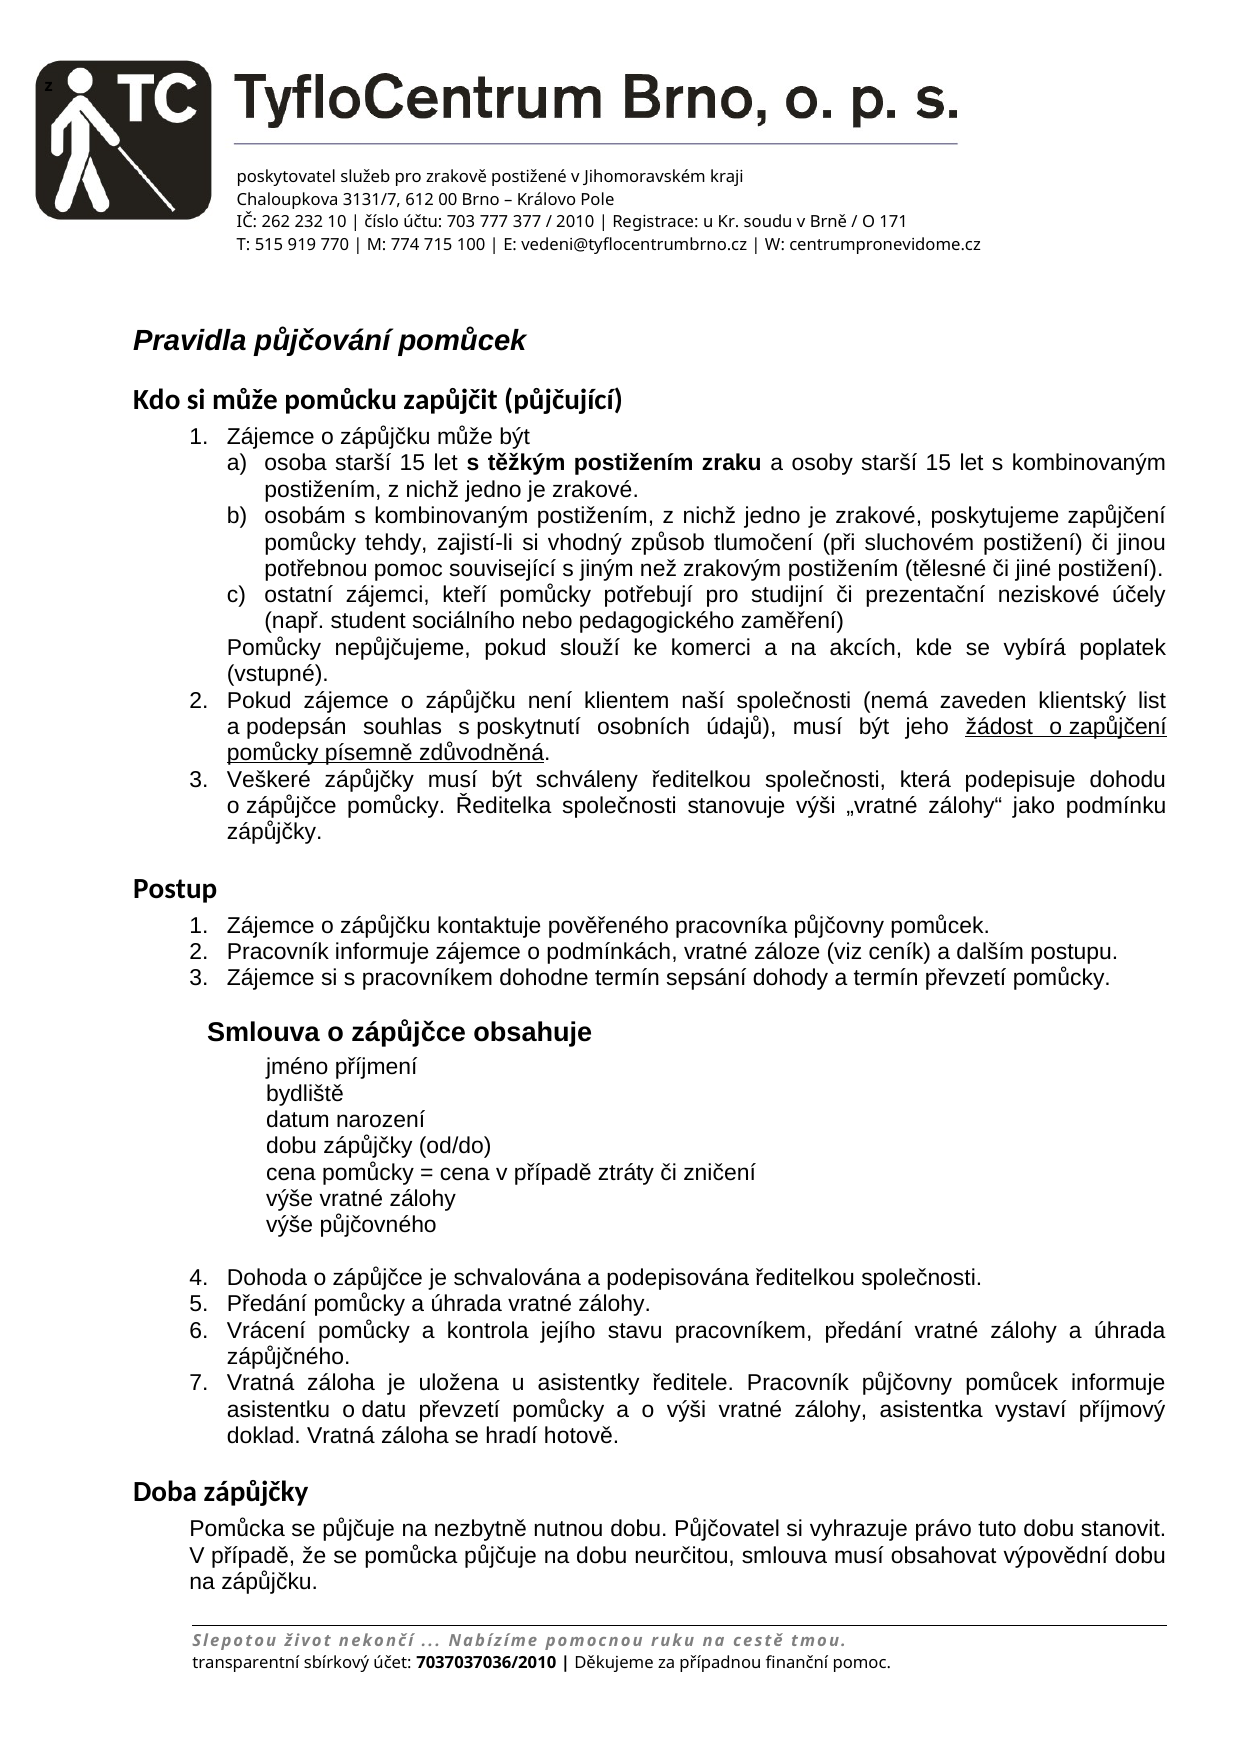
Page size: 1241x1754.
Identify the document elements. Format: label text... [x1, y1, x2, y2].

list osobám s kombinovaným postižením, z nichž jedno je zrakové, poskytujeme zapůjčení pomůcky tehdy, zajistí-li si vhodný způsob tlumočení (při sluchovém postižení) či jinou potřebnou pomoc související s jiným než zrakovým postižením (tělesné či jiné postižení). [227, 502, 1167, 581]
text dobu zápůjčky (od/do) [266, 1132, 1167, 1158]
list Zájemce si s pracovníkem dohodne termín sepsání dohody a termín převzetí pomůcky. [189, 964, 1167, 991]
list Vrácení pomůcky a kontrola jejího stavu pracovníkem, předání vratné zálohy a úhrada zápůjčného. [189, 1317, 1167, 1369]
list Pokud zájemce o zápůjčku není klientem naší společnosti (nemá zaveden klientský list a podepsán souhlas s poskytnutí osobních údajů), musí být jeho žádost o zapůjčení pomůcky písemně zdůvodněná. [189, 687, 1167, 766]
subtitle Doba zápůjčky [133, 1473, 1167, 1509]
text Pomůcka se půjčuje na nezbytně nutnou dobu. Půjčovatel si vyhrazuje právo tuto dobu stanovit. V případě, že se pomůcka půjčuje na dobu neurčitou, smlouva musí obsahovat výpovědní dobu na zápůjčku. [189, 1515, 1167, 1594]
text výše půjčovného [266, 1211, 1167, 1238]
subtitle Smlouva o zápůjčce obsahuje [133, 1016, 1167, 1047]
subtitle Postup [133, 870, 1167, 905]
text jméno příjmení [266, 1053, 1167, 1079]
list Vratná záloha je uložena u asistentky ředitele. Pracovník půjčovny pomůcek informuje asistentku o datu převzetí pomůcky a o výši vratné zálohy, asistentka vystaví příjmový doklad. Vratná záloha se hradí hotově. [189, 1369, 1167, 1448]
picture [6, 22, 984, 255]
text bydliště [266, 1079, 1167, 1106]
list Veškeré zápůjčky musí být schváleny ředitelkou společnosti, která podepisuje dohodu o zápůjčce pomůcky. Ředitelka společnosti stanovuje výši „vratné zálohy“ jako podmínku zápůjčky. [189, 766, 1167, 845]
list Dohoda o zápůjčce je schvalována a podepisována ředitelkou společnosti. [189, 1264, 1167, 1290]
text výše vratné zálohy [266, 1185, 1167, 1211]
text cena pomůcky = cena v případě ztráty či zničení [266, 1158, 1167, 1185]
list Předání pomůcky a úhrada vratné zálohy. [189, 1290, 1167, 1317]
text datum narození [266, 1106, 1167, 1132]
list Pracovník informuje zájemce o podmínkách, vratné záloze (viz ceník) a dalším postupu. [189, 938, 1167, 964]
text Pomůcky nepůjčujeme, pokud slouží ke komerci a na akcích, kde se vybírá poplatek (vstupné). [227, 634, 1167, 687]
list ostatní zájemci, kteří pomůcky potřebují pro studijní či prezentační neziskové účely (např. student sociálního nebo pedagogického zaměření) [227, 581, 1167, 634]
list Zájemce o zápůjčku kontaktuje pověřeného pracovníka půjčovny pomůcek. [189, 912, 1167, 938]
list osoba starší 15 let s těžkým postižením zraku a osoby starší 15 let s kombinovaným postižením, z nichž jedno je zrakové. [227, 449, 1167, 502]
text Pravidla půjčování pomůcek [133, 323, 1167, 356]
subtitle Kdo si může pomůcku zapůjčit (půjčující) [133, 381, 1167, 417]
list Zájemce o zápůjčku může být [189, 423, 1167, 449]
